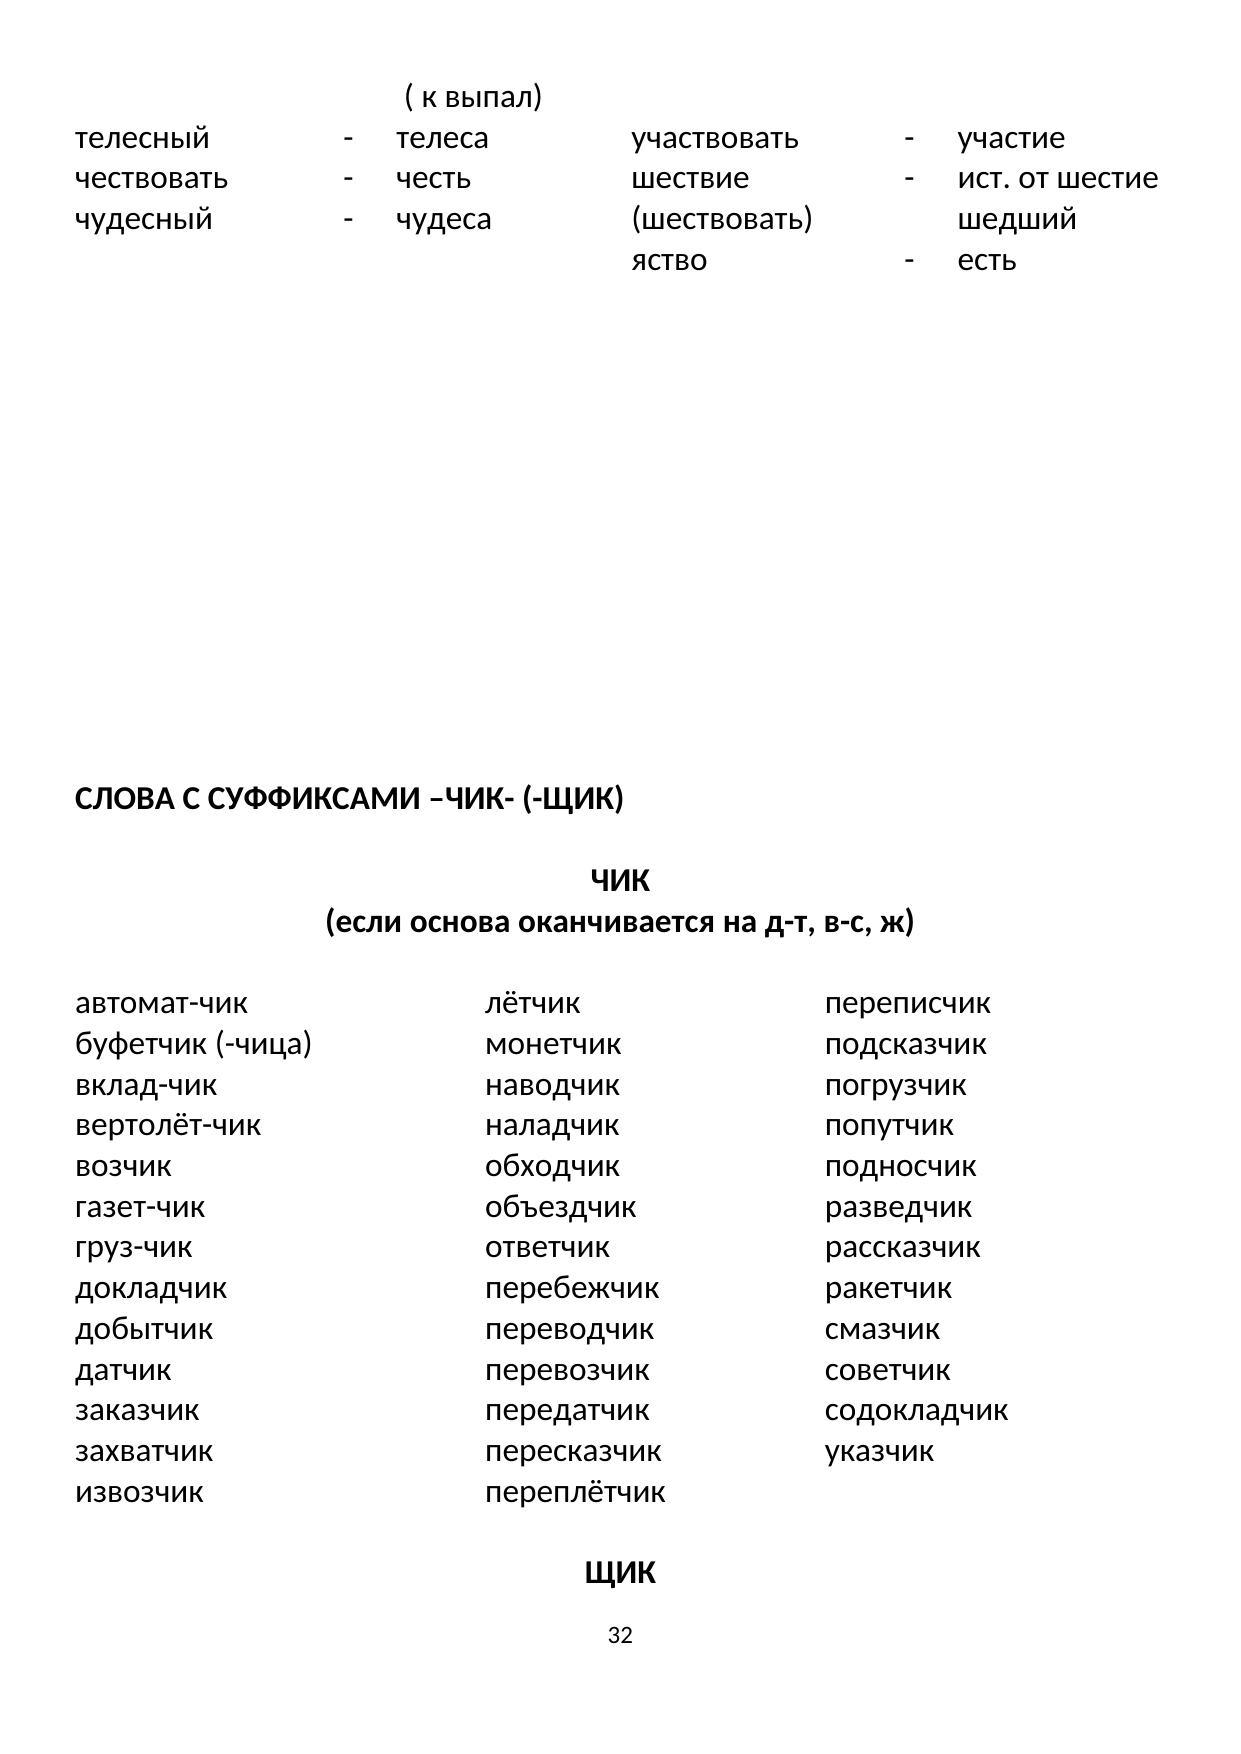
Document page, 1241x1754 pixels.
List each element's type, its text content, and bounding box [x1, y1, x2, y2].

text СЛОВА С СУФФИКСАМИ –ЧИК- (-ЩИК) [75, 777, 1165, 818]
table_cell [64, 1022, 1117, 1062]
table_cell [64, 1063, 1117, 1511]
text ЧИК [75, 859, 1165, 899]
text (если основа оканчивается на д-т, в-с, ж) [75, 899, 1165, 940]
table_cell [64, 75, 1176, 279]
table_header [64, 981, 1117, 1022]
text ЩИК [75, 1551, 1165, 1592]
